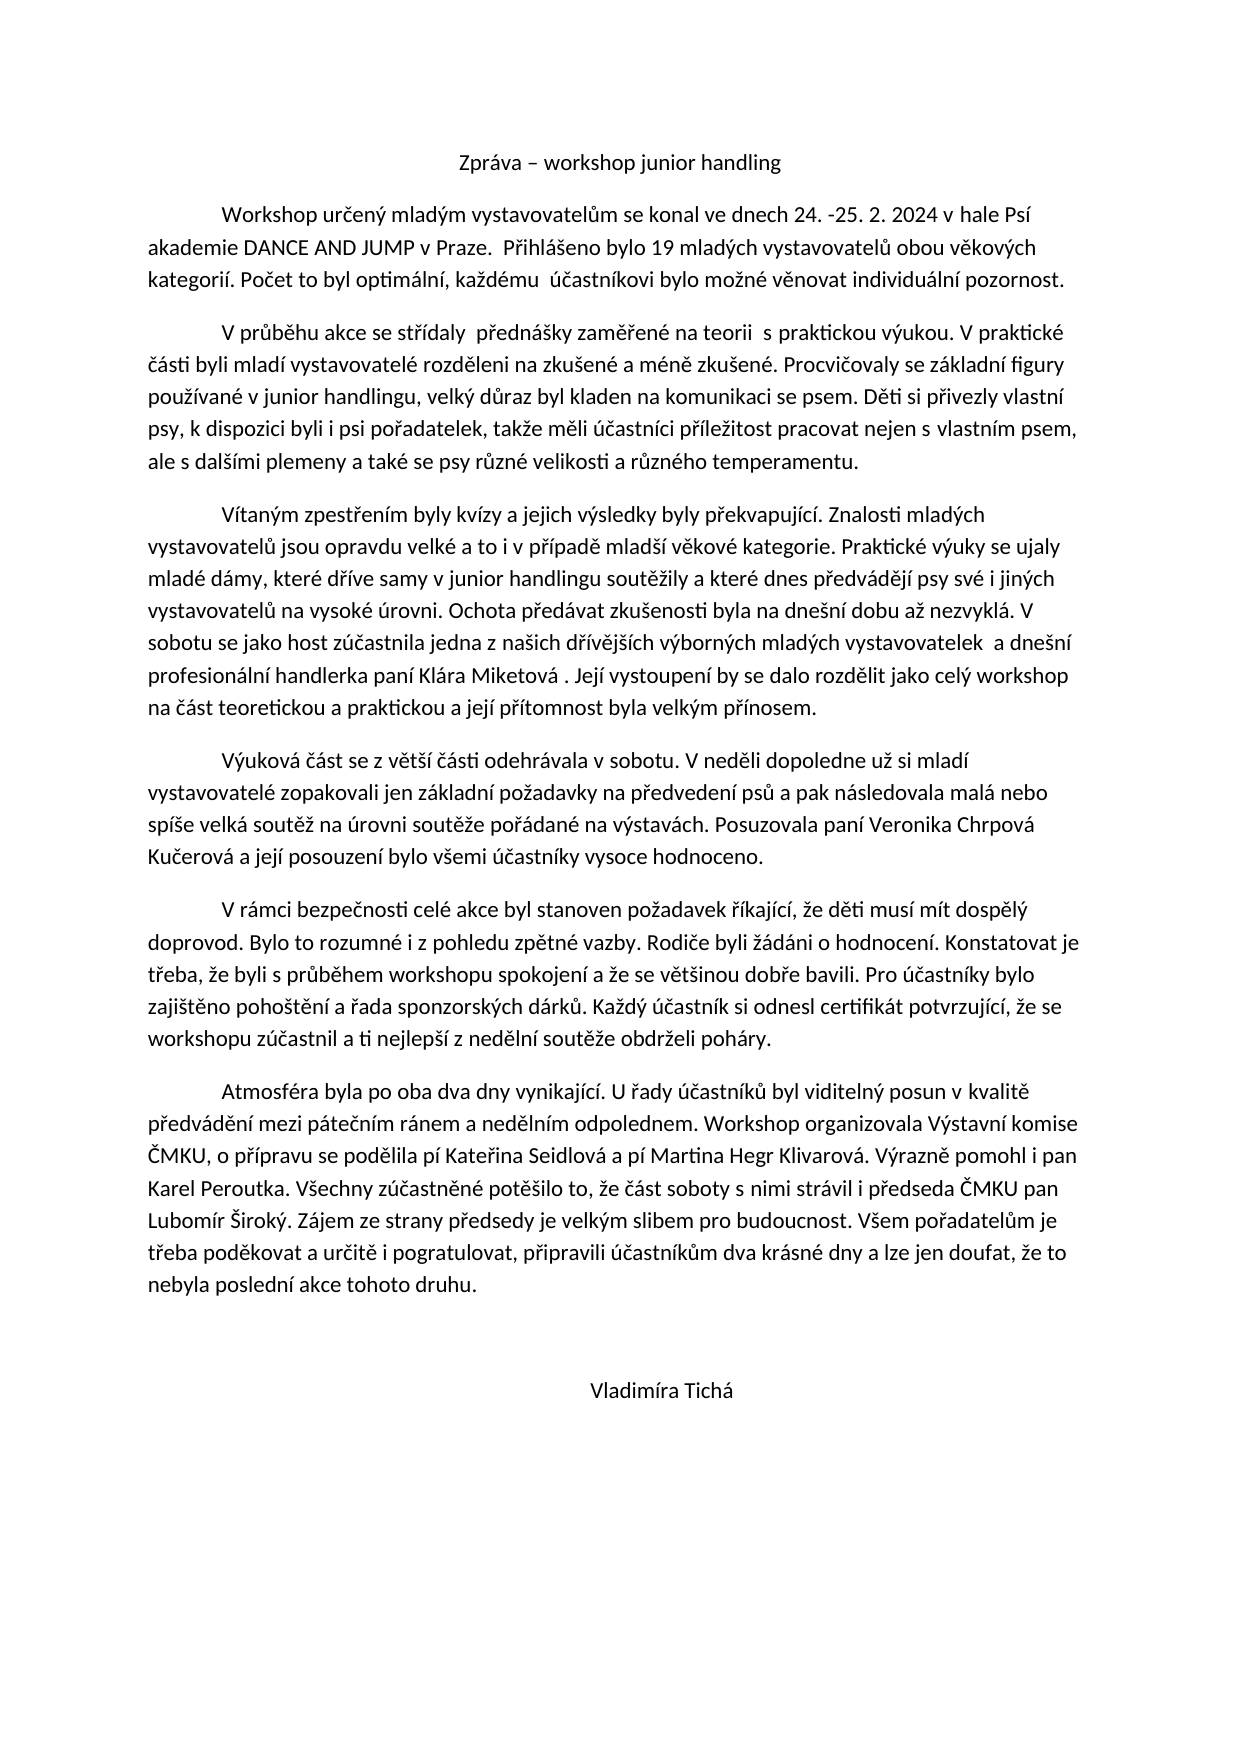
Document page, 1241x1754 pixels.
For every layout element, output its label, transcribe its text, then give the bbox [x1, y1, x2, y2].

text Zpráva – workshop junior handling [148, 148, 1093, 176]
text Atmosféra byla po oba dva dny vynikající. U řady účastníků byl viditelný posun v kvalitě předvádění mezi pátečním ránem a nedělním odpolednem. Workshop organizovala Výstavní komise ČMKU, o přípravu se podělila pí Kateřina Seidlová a pí Martina Hegr Klivarová. Výrazně pomohl i pan Karel Peroutka. Všechny zúčastněné potěšilo to, že část soboty s nimi strávil i předseda ČMKU pan Lubomír Široký. Zájem ze strany předsedy je velkým slibem pro budoucnost. Všem pořadatelům je třeba poděkovat a určitě i pogratulovat, připravili účastníkům dva krásné dny a lze jen doufat, že to nebyla poslední akce tohoto druhu. [148, 1077, 1093, 1298]
text Workshop určený mladým vystavovatelům se konal ve dnech 24. -25. 2. 2024 v hale Psí akademie DANCE AND JUMP v Praze. Přihlášeno bylo 19 mladých vystavovatelů obou věkových kategorií. Počet to byl optimální, každému účastníkovi bylo možné věnovat individuální pozornost. [148, 201, 1093, 293]
text V průběhu akce se střídaly přednášky zaměřené na teorii s praktickou výukou. V praktické části byli mladí vystavovatelé rozděleni na zkušené a méně zkušené. Procvičovaly se základní figury používané v junior handlingu, velký důraz byl kladen na komunikaci se psem. Děti si přivezly vlastní psy, k dispozici byli i psi pořadatelek, takže měli účastníci příležitost pracovat nejen s vlastním psem, ale s dalšími plemeny a také se psy různé velikosti a různého temperamentu. [148, 318, 1093, 475]
text Výuková část se z větší části odehrávala v sobotu. V neděli dopoledne už si mladí vystavovatelé zopakovali jen základní požadavky na předvedení psů a pak následovala malá nebo spíše velká soutěž na úrovni soutěže pořádané na výstavách. Posuzovala paní Veronika Chrpová Kučerová a její posouzení bylo všemi účastníky vysoce hodnoceno. [148, 746, 1093, 871]
text Vítaným zpestřením byly kvízy a jejich výsledky byly překvapující. Znalosti mladých vystavovatelů jsou opravdu velké a to i v případě mladší věkové kategorie. Praktické výuky se ujaly mladé dámy, které dříve samy v junior handlingu soutěžily a které dnes předvádějí psy své i jiných vystavovatelů na vysoké úrovni. Ochota předávat zkušenosti byla na dnešní dobu až nezvyklá. V sobotu se jako host zúčastnila jedna z našich dřívějších výborných mladých vystavovatelek a dnešní profesionální handlerka paní Klára Miketová . Její vystoupení by se dalo rozdělit jako celý workshop na část teoretickou a praktickou a její přítomnost byla velkým přínosem. [148, 500, 1093, 721]
text V rámci bezpečnosti celé akce byl stanoven požadavek říkající, že děti musí mít dospělý doprovod. Bylo to rozumné i z pohledu zpětné vazby. Rodiče byli žádáni o hodnocení. Konstatovat je třeba, že byli s průběhem workshopu spokojení a že se většinou dobře bavili. Pro účastníky bylo zajištěno pohoštění a řada sponzorských dárků. Každý účastník si odnesl certifikát potvrzující, že se workshopu zúčastnil a ti nejlepší z nedělní soutěže obdrželi poháry. [148, 896, 1093, 1052]
text Vladimíra Tichá [148, 1376, 1093, 1404]
